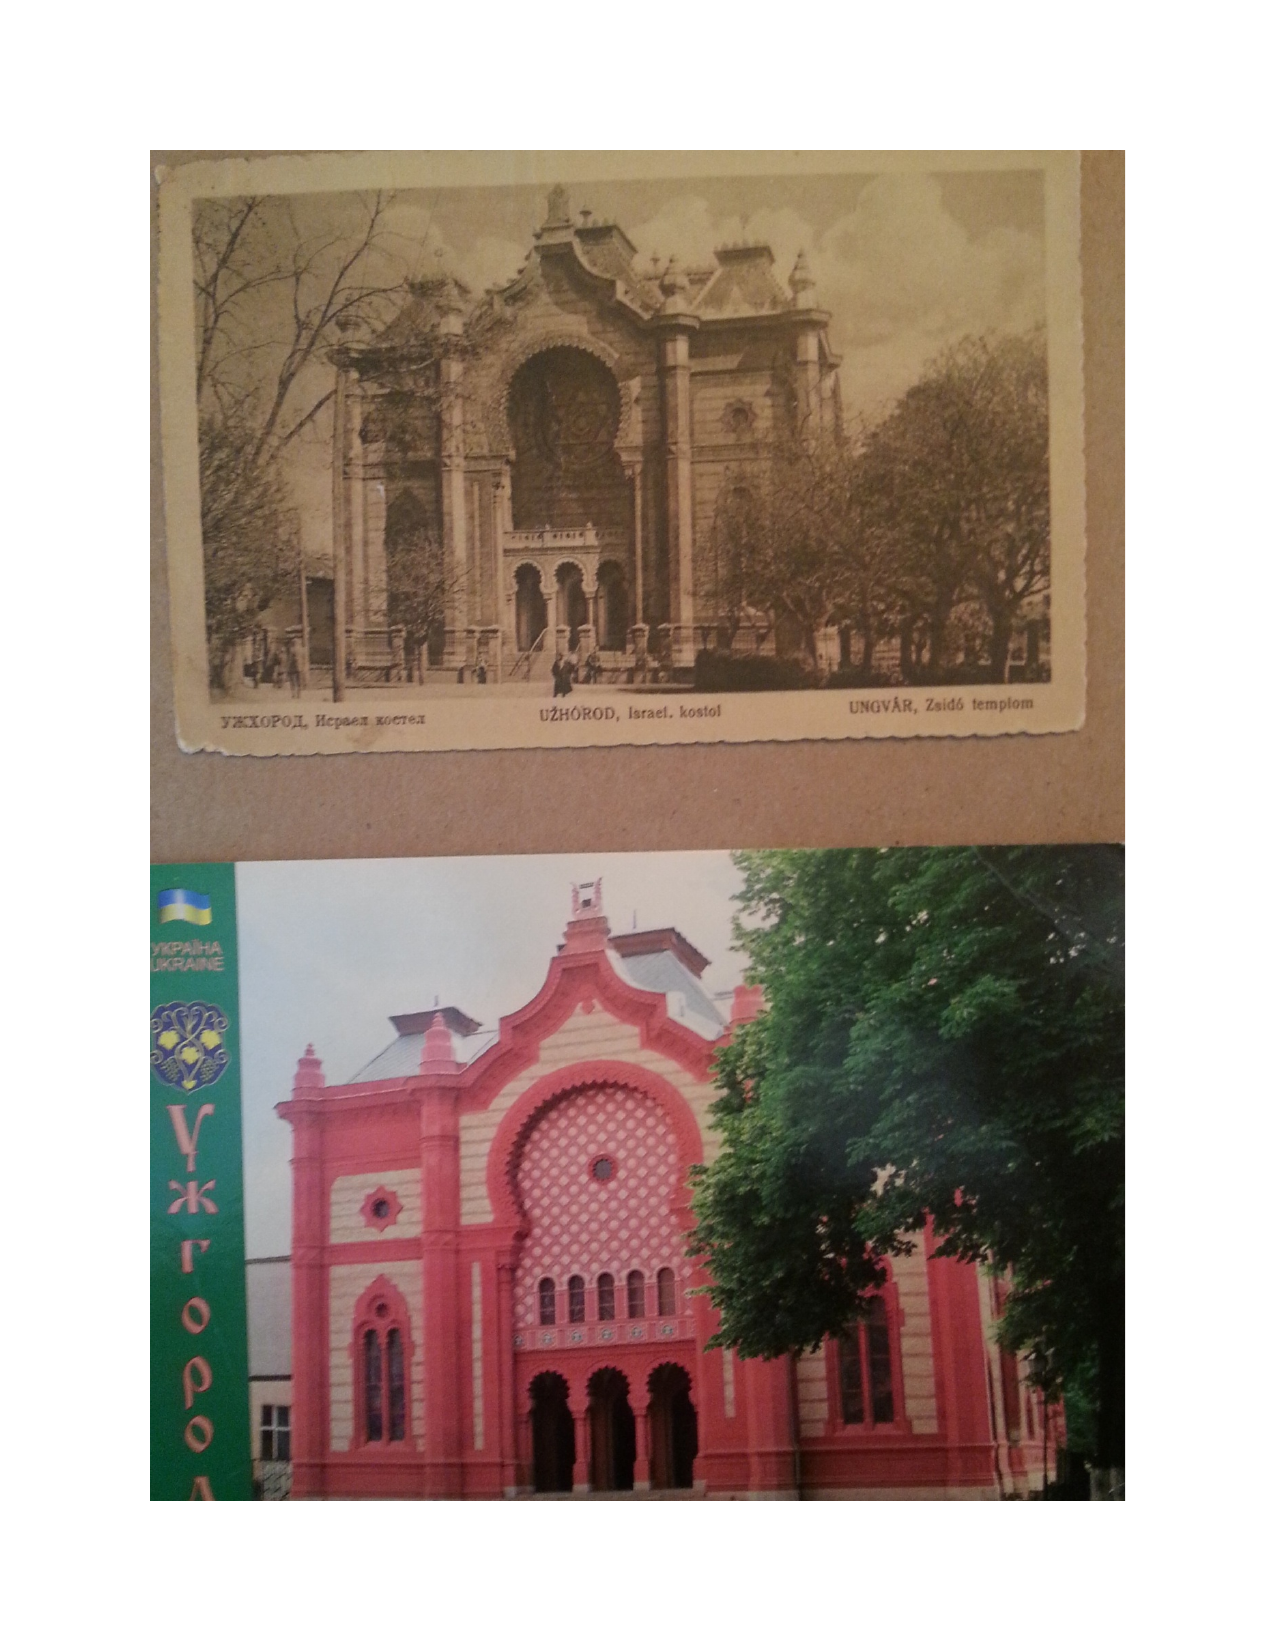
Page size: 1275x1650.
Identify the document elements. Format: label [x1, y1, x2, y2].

picture [150, 150, 1125, 1501]
